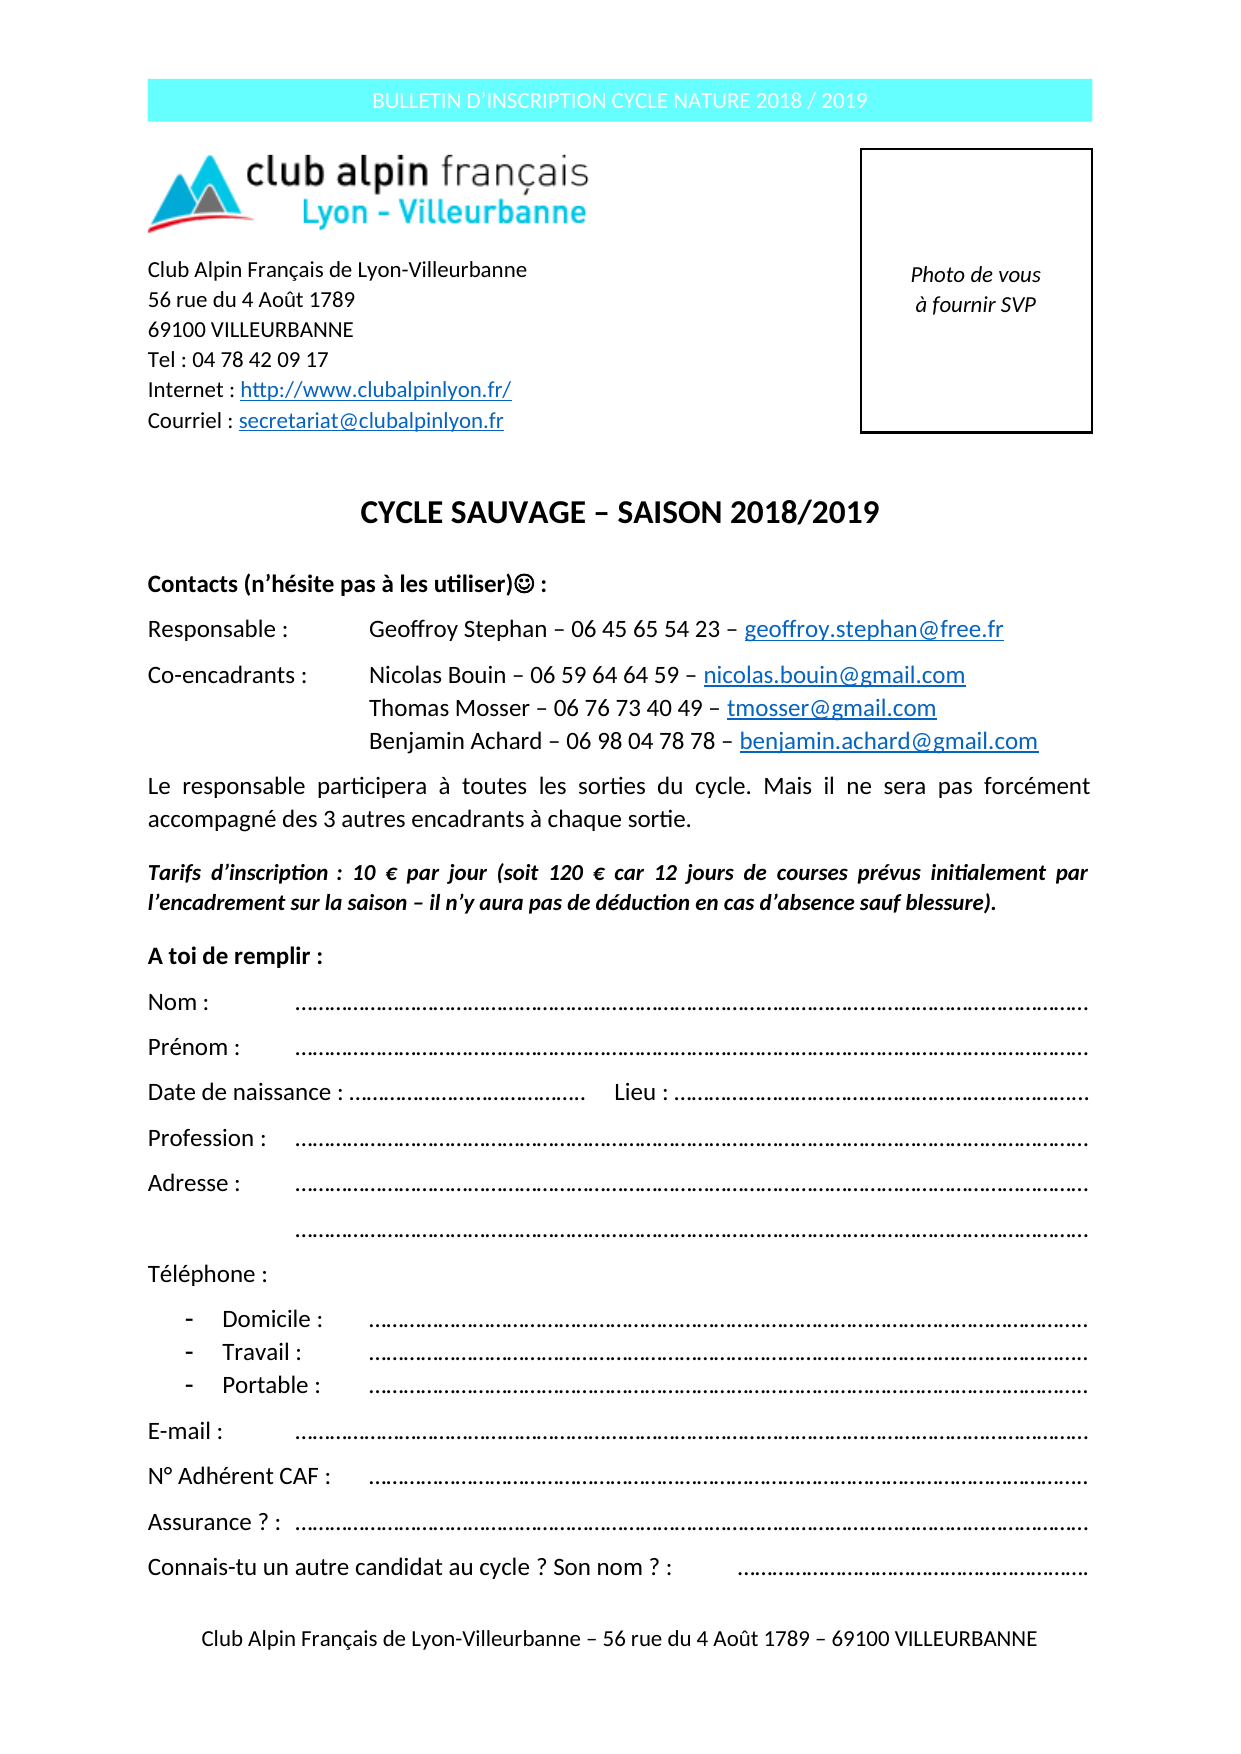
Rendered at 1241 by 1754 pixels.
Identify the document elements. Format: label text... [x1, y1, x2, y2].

picture [147, 147, 597, 241]
list Domicile : …………………………………………………………………………………………………………….. [185, 1303, 1093, 1334]
text Benjamin Achard – 06 98 04 78 78 – benjamin.achard@gmail.com [148, 725, 1093, 755]
list Portable : …………………………………………………………………………………………………………….. [185, 1369, 1093, 1400]
text Adresse : ………………………………………………………………………………………………………………………… [148, 1167, 1093, 1198]
text Nom : ………………………………………………………………………………………………………………………… [148, 986, 1093, 1016]
text Courriel : secretariat@clubalpinlyon.fr [148, 406, 860, 434]
text Tarifs d’inscription : 10 € par jour (soit 120 € car 12 jours de courses prévus initialement par l’encadrement sur la saison – il n’y aura pas de déduction en cas d’absence sauf blessure). [148, 858, 1093, 916]
text Prénom : ………………………………………………………………………………………………………………………… [148, 1031, 1093, 1062]
list Travail : …………………………………………………………………………………………………………….. [185, 1336, 1093, 1367]
text Téléphone : [148, 1258, 1093, 1289]
text N° Adhérent CAF : …………………………………………………………………………………………………………….. [148, 1460, 1093, 1491]
text Assurance ? : ………………………………………………………………………………………………………………………… [148, 1506, 1093, 1536]
text Internet : http://www.clubalpinlyon.fr/ [148, 376, 860, 404]
text Date de naissance : ………………………………….. Lieu : ……………………………………………………………... [148, 1076, 1093, 1107]
text Tel : 04 78 42 09 17 [148, 345, 860, 373]
text A toi de remplir : [148, 940, 1093, 971]
text Contacts (n’hésite pas à les utiliser) : [148, 568, 1093, 599]
text Co-encadrants : Nicolas Bouin – 06 59 64 64 59 – nicolas.bouin@gmail.com [148, 659, 1093, 689]
text 56 rue du 4 Août 1789 [148, 285, 860, 313]
text Profession : ………………………………………………………………………………………………………………………… [148, 1122, 1093, 1152]
text 69100 VILLEURBANNE [148, 315, 860, 343]
text Club Alpin Français de Lyon-Villeurbanne [148, 255, 860, 283]
text Thomas Mosser – 06 76 73 40 49 – tmosser@gmail.com [148, 692, 1093, 722]
text Connais-tu un autre candidat au cycle ? Son nom ? : ……………………………………………………. [148, 1551, 1093, 1582]
text Responsable : Geoffroy Stephan – 06 45 65 54 23 – geoffroy.stephan@free.fr [148, 613, 1093, 644]
text Le responsable participera à toutes les sorties du cycle. Mais il ne sera pas forcément accompagné des 3 autres encadrants à chaque sortie. [148, 770, 1093, 834]
text ………………………………………………………………………………………………………………………… [148, 1213, 1093, 1243]
text E-mail : ………………………………………………………………………………………………………………………… [148, 1415, 1093, 1445]
text CYCLE SAUVAGE – SAISON 2018/2019 [148, 491, 1093, 532]
